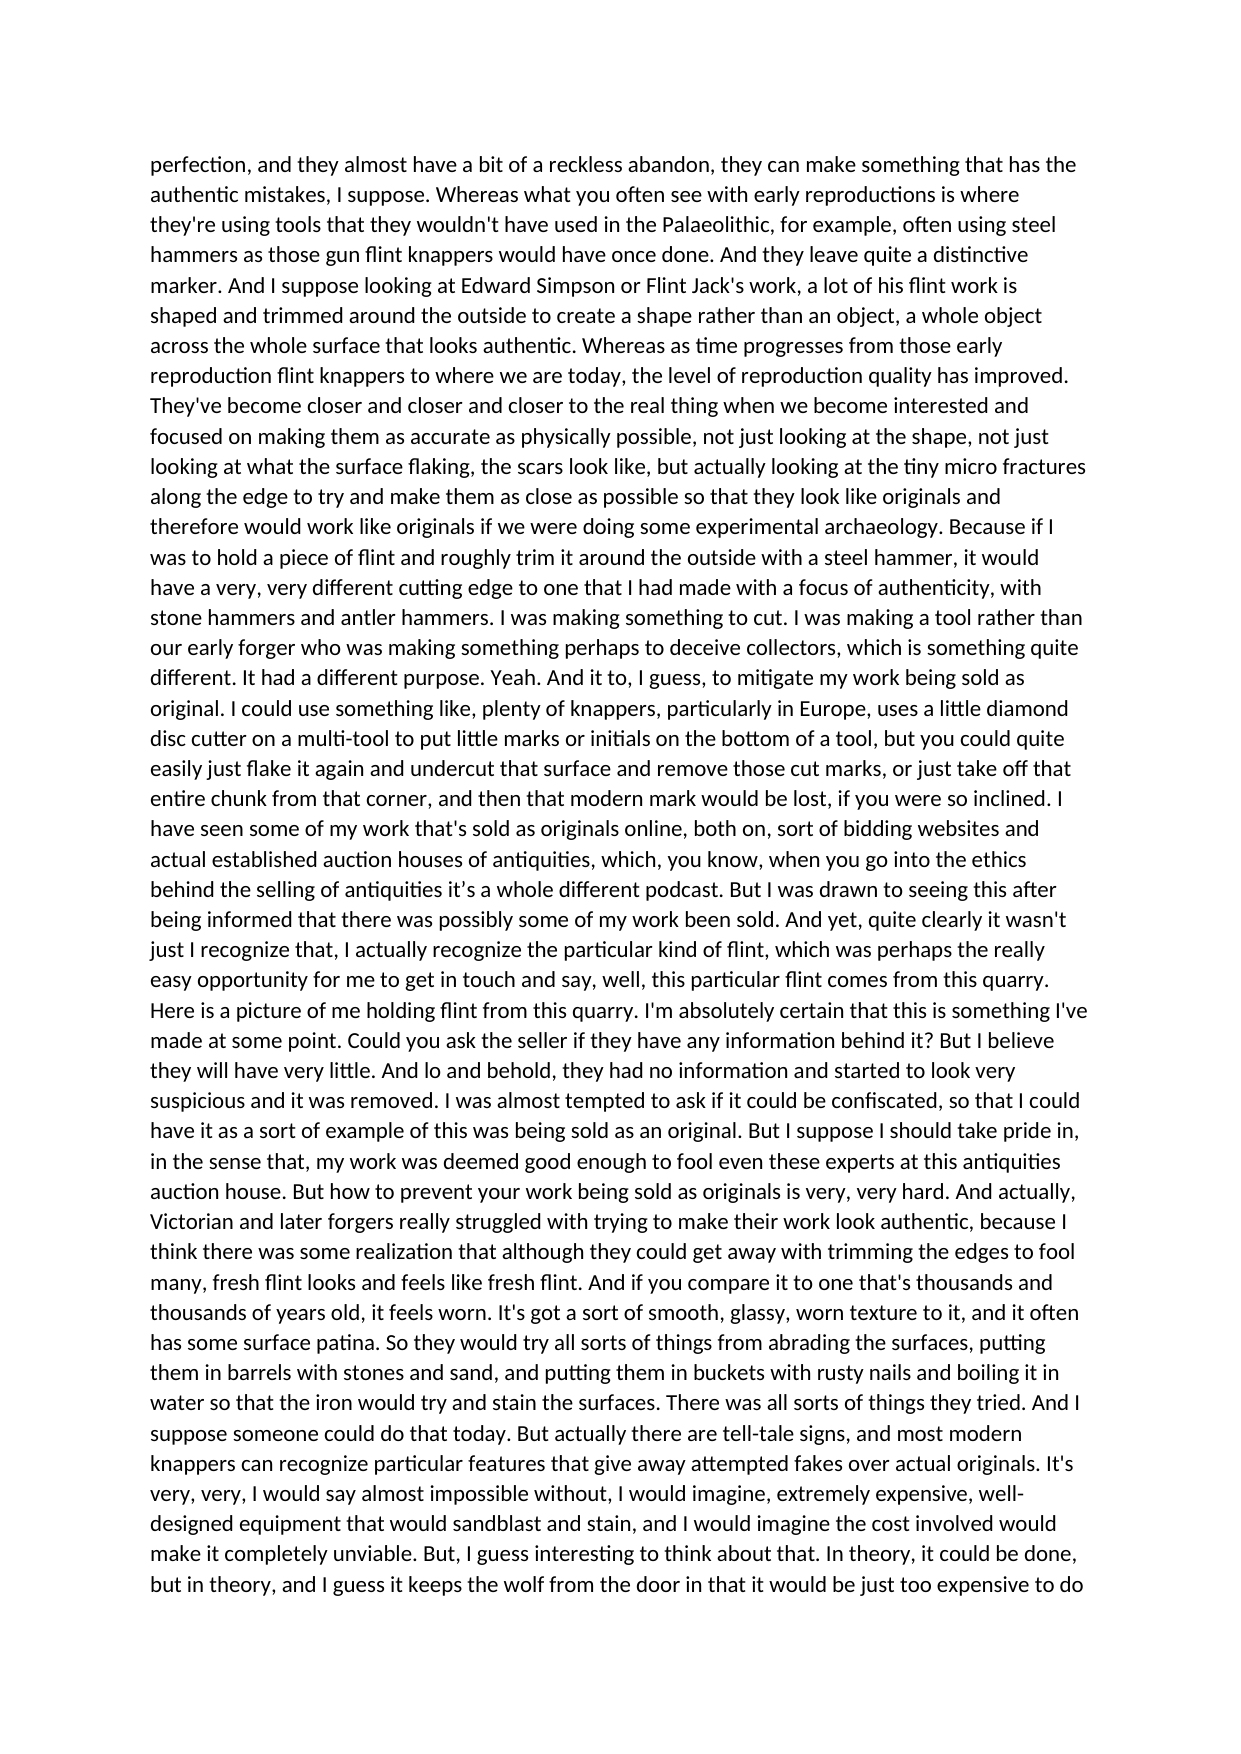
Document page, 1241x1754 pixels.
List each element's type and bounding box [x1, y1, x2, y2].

text [150, 150, 1090, 1598]
